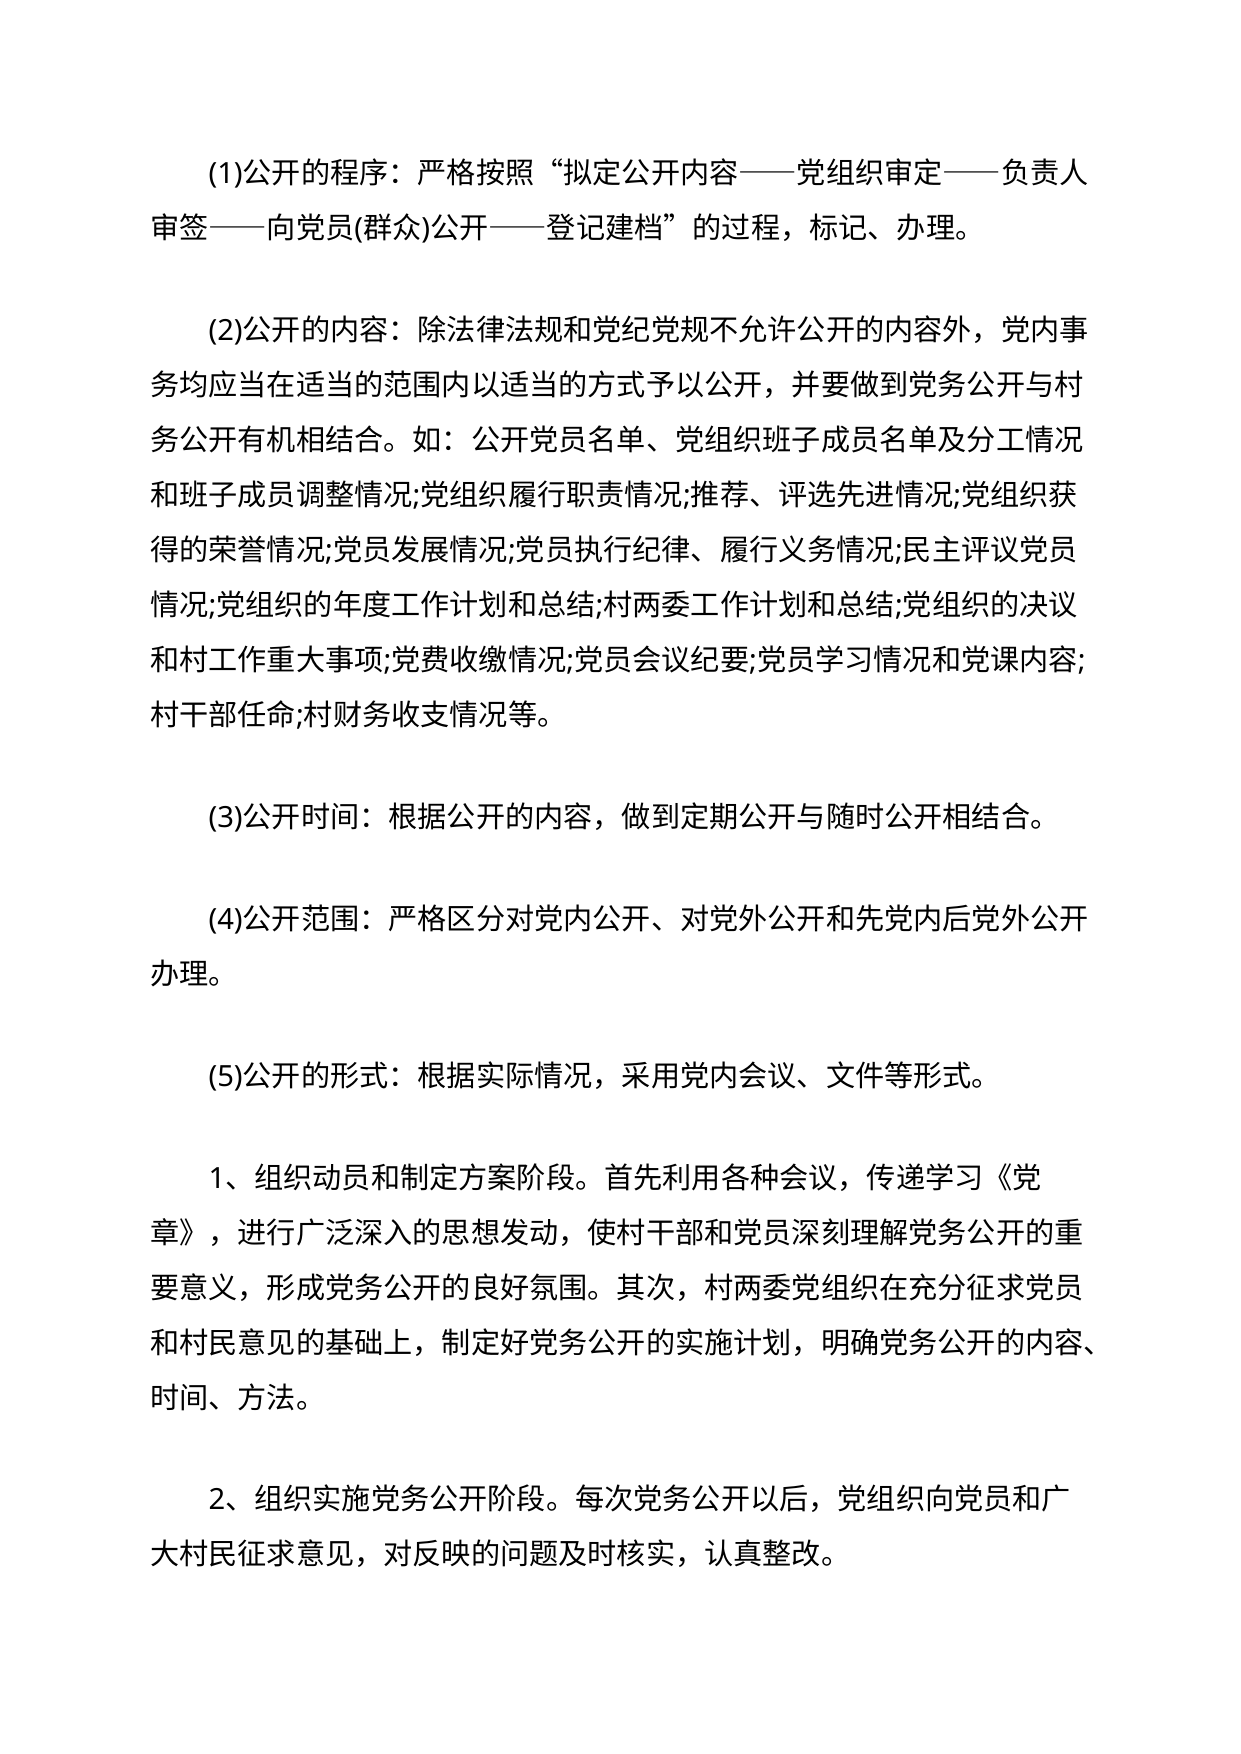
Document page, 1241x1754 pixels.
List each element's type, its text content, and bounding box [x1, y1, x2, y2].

text (3)公开时间：根据公开的内容，做到定期公开与随时公开相结合。 [150, 794, 1090, 836]
text 1、组织动员和制定方案阶段。首先利用各种会议，传递学习《党章》，进行广泛深入的思想发动，使村干部和党员深刻理解党务公开的重要意义，形成党务公开的良好氛围。其次，村两委党组织在充分征求党员和村民意见的基础上，制定好党务公开的实施计划，明确党务公开的内容、时间、方法。 [150, 1154, 1090, 1416]
text (2)公开的内容：除法律法规和党纪党规不允许公开的内容外，党内事务均应当在适当的范围内以适当的方式予以公开，并要做到党务公开与村务公开有机相结合。如：公开党员名单、党组织班子成员名单及分工情况和班子成员调整情况;党组织履行职责情况;推荐、评选先进情况;党组织获得的荣誉情况;党员发展情况;党员执行纪律、履行义务情况;民主评议党员情况;党组织的年度工作计划和总结;村两委工作计划和总结;党组织的决议和村工作重大事项;党费收缴情况;党员会议纪要;党员学习情况和党课内容;村干部任命;村财务收支情况等。 [150, 307, 1090, 734]
text (4)公开范围：严格区分对党内公开、对党外公开和先党内后党外公开办理。 [150, 896, 1090, 993]
text (1)公开的程序：严格按照“拟定公开内容——党组织审定——负责人审签——向党员(群众)公开——登记建档”的过程，标记、办理。 [150, 150, 1090, 247]
text (5)公开的形式：根据实际情况，采用党内会议、文件等形式。 [150, 1052, 1090, 1095]
text 2、组织实施党务公开阶段。每次党务公开以后，党组织向党员和广大村民征求意见，对反映的问题及时核实，认真整改。 [150, 1476, 1090, 1573]
